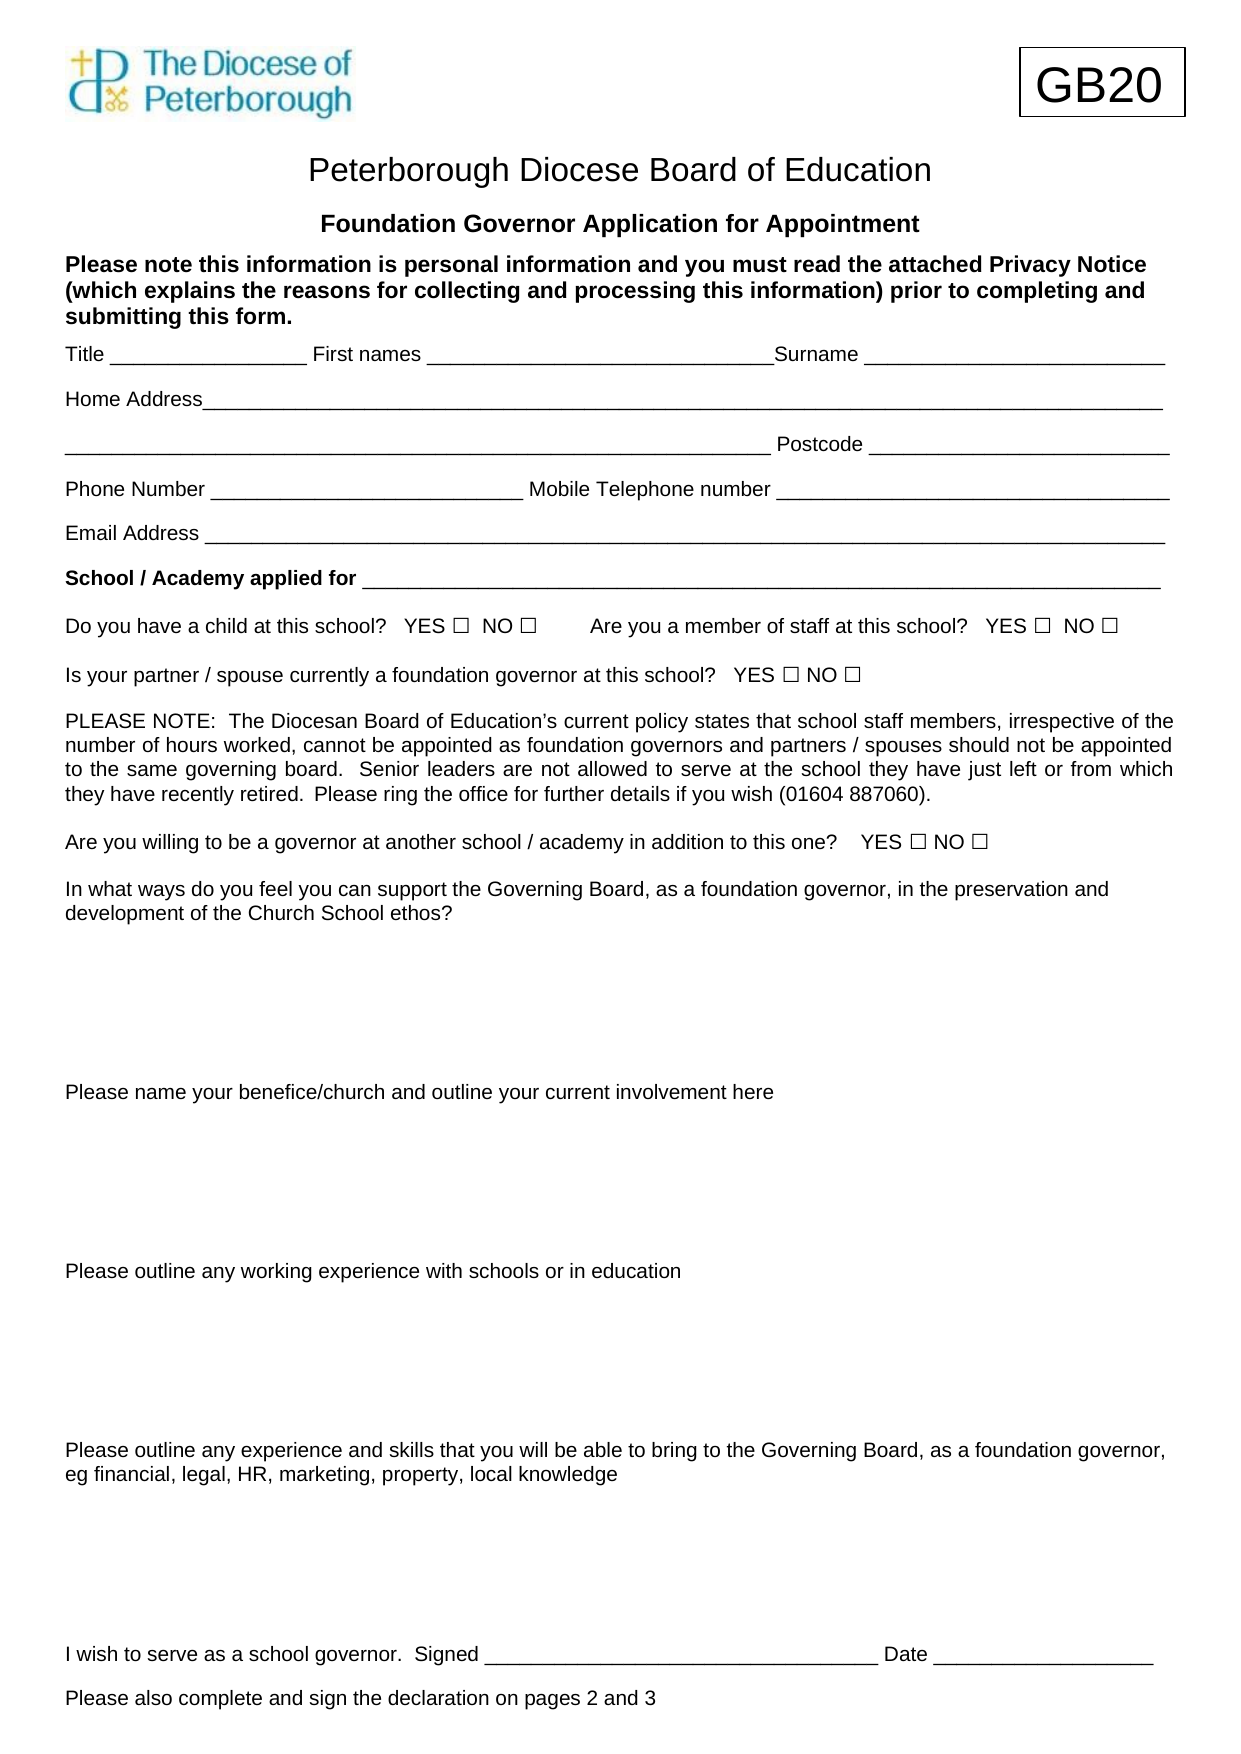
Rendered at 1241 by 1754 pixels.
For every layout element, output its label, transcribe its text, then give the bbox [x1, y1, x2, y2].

text Foundation Governor Application for Appointment [65, 209, 1175, 238]
text PLEASE NOTE: The Diocesan Board of Education’s current policy states that school staff members, irrespective of the number of hours worked, cannot be appointed as foundation governors and partners / spouses should not be appointed to the same governing board. Senior leaders are not allowed to serve at the school they have just left or from which they have recently retired. Please ring the office for further details if you wish (01604 887060). [65, 709, 1175, 807]
text Please outline any working experience with schools or in education [65, 1259, 1175, 1283]
text In what ways do you feel you can support the Governing Board, as a foundation governor, in the preservation and development of the Church School ethos? [65, 877, 1175, 925]
text Email Address ___________________________________________________________________________________ [65, 521, 1175, 545]
text School / Academy applied for _____________________________________________________________________ [65, 566, 1175, 590]
text Is your partner / spouse currently a foundation governor at this school? YES NO [65, 660, 1175, 688]
text Please also complete and sign the declaration on pages 2 and 3 [65, 1686, 1175, 1710]
text Do you have a child at this school? YES NO Are you a member of staff at this school? YES NO [65, 611, 1175, 639]
text Title _________________ First names ______________________________Surname __________________________ [65, 342, 1175, 366]
text Please note this information is personal information and you must read the attached Privacy Notice (which explains the reasons for collecting and processing this information) prior to completing and submitting this form. [65, 251, 1175, 329]
text Please name your benefice/church and outline your current involvement here [65, 1080, 1175, 1104]
text Home Address___________________________________________________________________________________ [65, 387, 1175, 411]
text Please outline any experience and skills that you will be able to bring to the Governing Board, as a foundation governor, eg financial, legal, HR, marketing, property, local knowledge [65, 1438, 1175, 1486]
text Peterborough Diocese Board of Education [65, 150, 1175, 188]
text I wish to serve as a school governor. Signed __________________________________ Date ___________________ [65, 1641, 1175, 1665]
picture [65, 46, 357, 122]
text _____________________________________________________________ Postcode __________________________ [65, 432, 1175, 456]
text Are you willing to be a governor at another school / academy in addition to this one? YES NO [65, 827, 1175, 856]
text Phone Number ___________________________ Mobile Telephone number __________________________________ [65, 476, 1175, 500]
